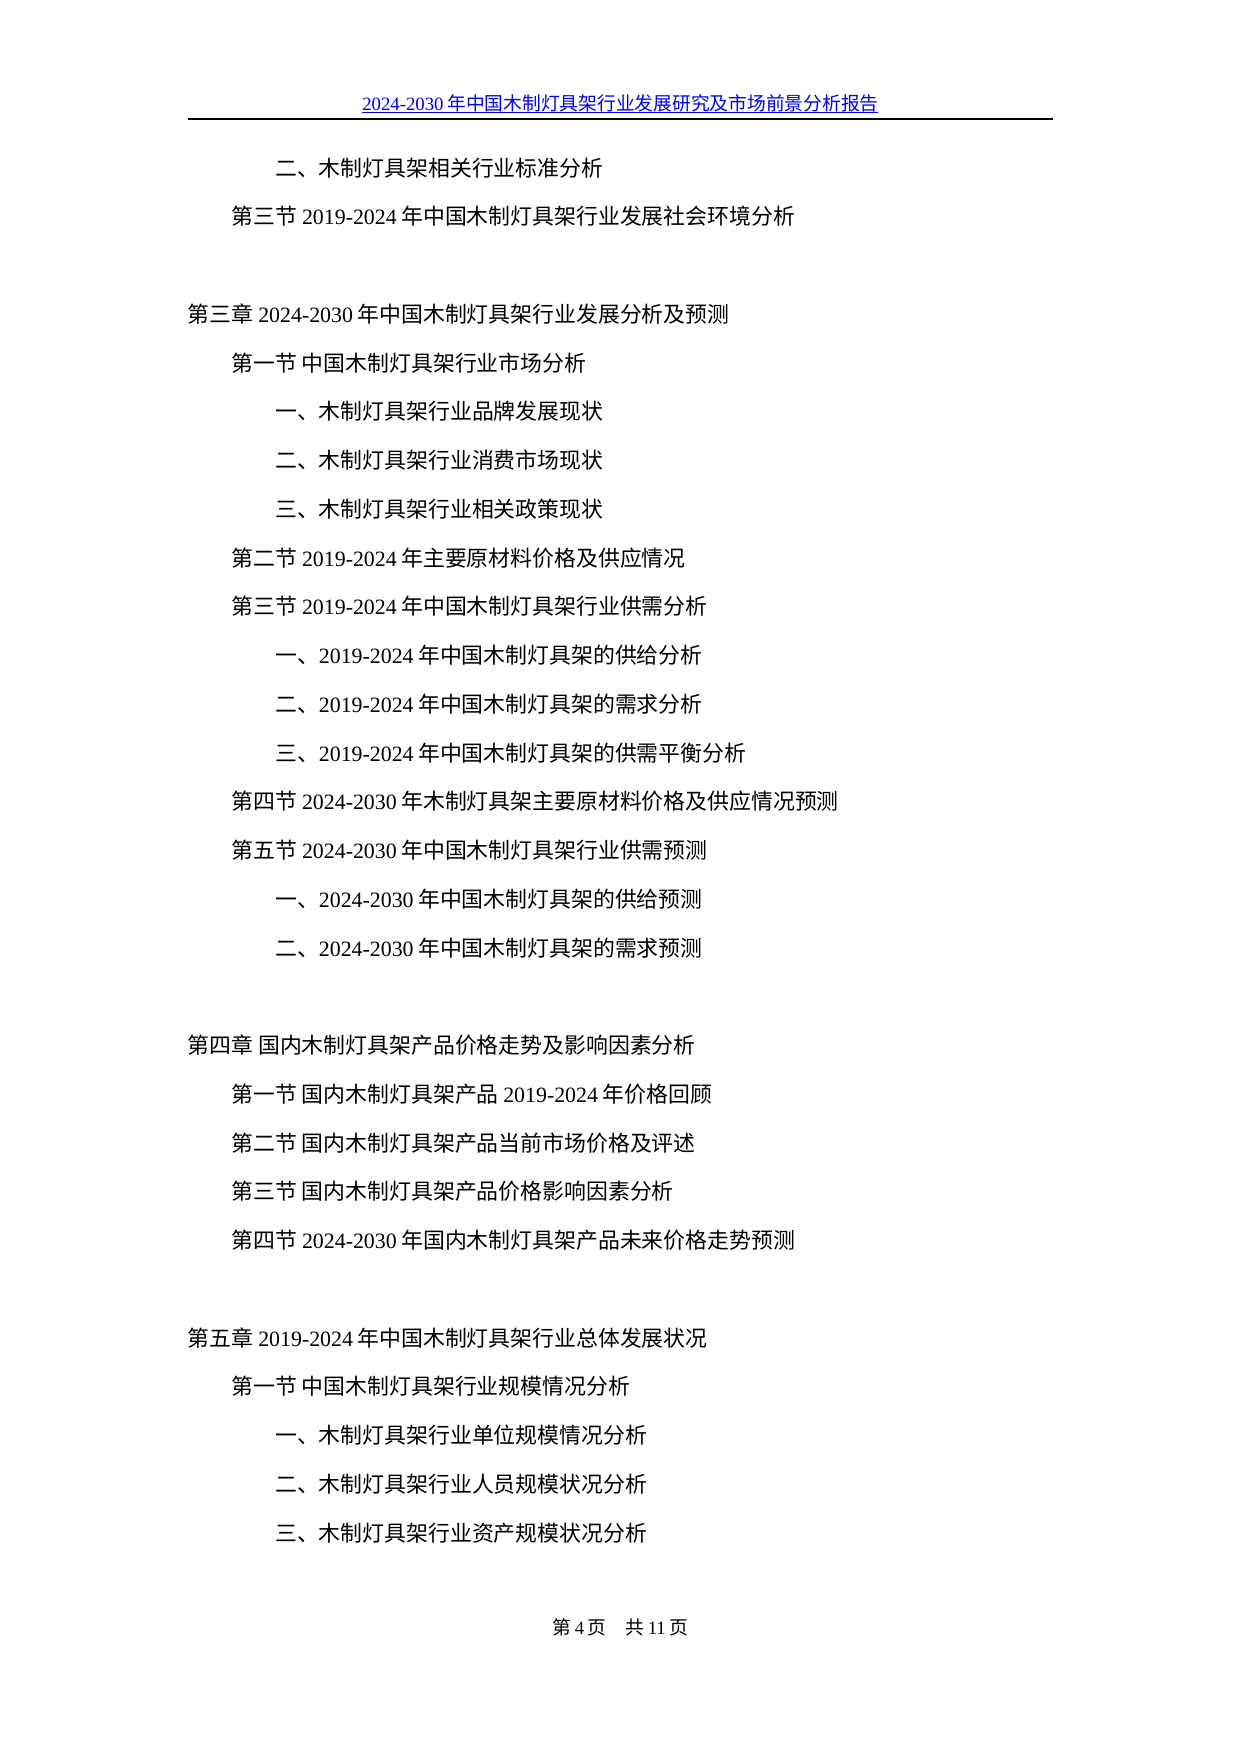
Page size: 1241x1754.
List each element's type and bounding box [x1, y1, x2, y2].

text [187, 150, 1053, 1548]
